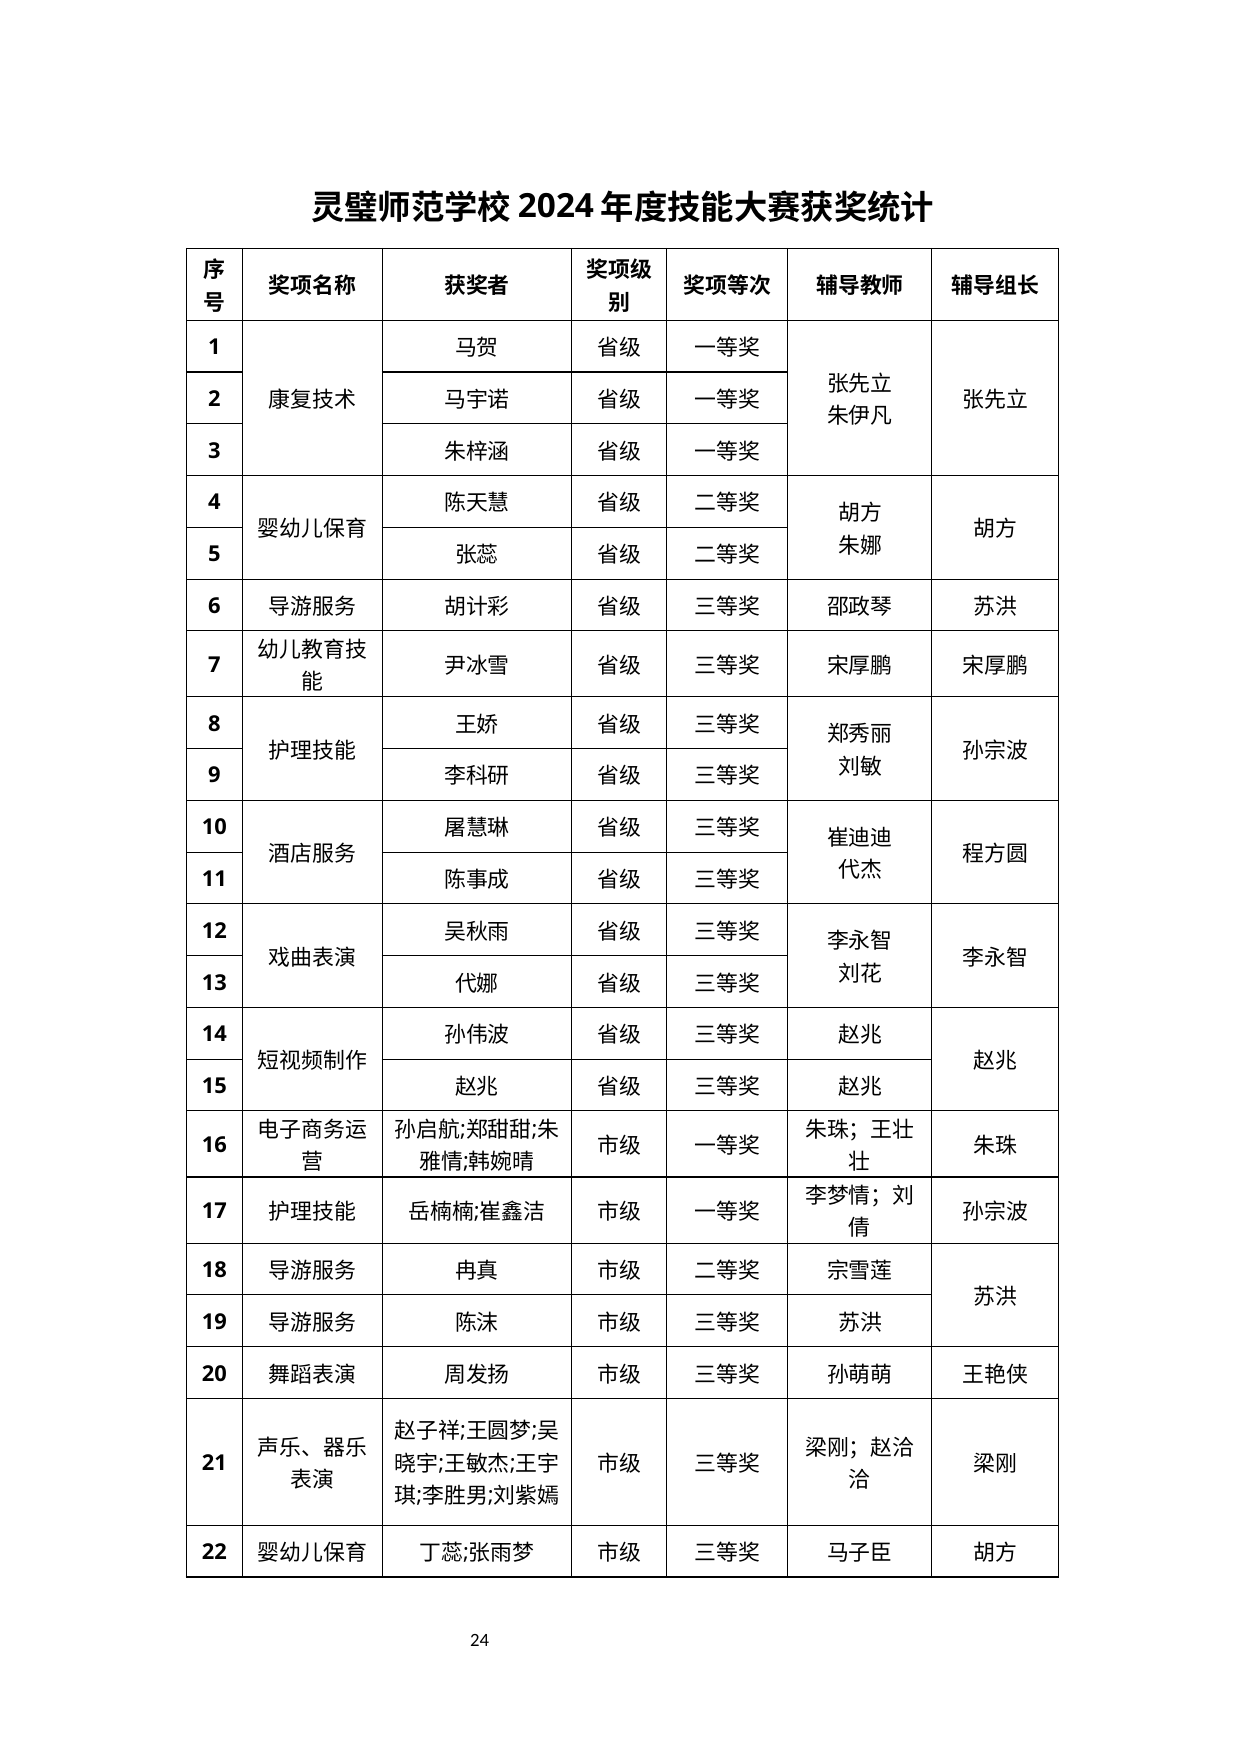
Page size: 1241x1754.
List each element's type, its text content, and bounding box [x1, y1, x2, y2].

table_cell 22 [187, 1526, 242, 1576]
table_cell 声乐、器乐表演 [243, 1399, 382, 1525]
table_cell 尹冰雪 [383, 631, 571, 696]
table_cell 导游服务 [243, 1244, 382, 1294]
table_cell 一等奖 [667, 424, 787, 475]
table_cell 岳楠楠;崔鑫洁 [383, 1178, 571, 1242]
table_cell 省级 [572, 424, 666, 475]
table_cell 孙启航;郑甜甜;朱雅情;韩婉晴 [383, 1111, 571, 1176]
table_cell 宋厚鹏 [932, 631, 1058, 696]
table_cell 陈天慧 [383, 476, 571, 527]
table_cell 一等奖 [667, 1178, 787, 1242]
table_cell 市级 [572, 1295, 666, 1346]
table_cell 舞蹈表演 [243, 1347, 382, 1398]
table_cell 市级 [572, 1244, 666, 1294]
table_cell 孙宗波 [932, 1178, 1058, 1242]
table_cell 导游服务 [243, 580, 382, 630]
table_cell 邵政琴 [788, 580, 931, 630]
table_cell 张先立 朱伊凡 [788, 321, 931, 475]
table_cell 省级 [572, 1060, 666, 1110]
table_cell 护理技能 [243, 697, 382, 800]
table_cell 吴秋雨 [383, 904, 571, 955]
table_cell 省级 [572, 697, 666, 748]
table_cell 6 [187, 580, 242, 630]
table_cell 省级 [572, 749, 666, 800]
table_cell 3 [187, 424, 242, 475]
table_cell 5 [187, 528, 242, 578]
table_cell 一等奖 [667, 373, 787, 423]
table_cell 市级 [572, 1347, 666, 1398]
table_cell 张蕊 [383, 528, 571, 578]
table_cell 丁蕊;张雨梦 [383, 1526, 571, 1576]
table_cell 省级 [572, 631, 666, 696]
table_cell 7 [187, 631, 242, 696]
table_cell 王娇 [383, 697, 571, 748]
table_cell 13 [187, 956, 242, 1007]
table_cell 辅导组长 [932, 249, 1058, 319]
table_cell 电子商务运营 [243, 1111, 382, 1176]
table_cell 12 [187, 904, 242, 955]
table_header 灵璧师范学校2024年度技能大赛获奖统计 [186, 162, 1059, 248]
table_cell 三等奖 [667, 1008, 787, 1059]
table_cell 苏洪 [932, 580, 1058, 630]
table_cell 9 [187, 749, 242, 800]
table_cell 胡计彩 [383, 580, 571, 630]
table_cell 马贺 [383, 321, 571, 371]
table_cell 二等奖 [667, 1244, 787, 1294]
table_cell 三等奖 [667, 1060, 787, 1110]
table_cell 15 [187, 1060, 242, 1110]
table_cell 省级 [572, 956, 666, 1007]
table_cell 宋厚鹏 [788, 631, 931, 696]
table_cell 朱梓涵 [383, 424, 571, 475]
table_cell 三等奖 [667, 956, 787, 1007]
table_cell 赵兆 [788, 1008, 931, 1059]
table_cell 短视频制作 [243, 1008, 382, 1110]
table_cell 李永智 刘花 [788, 904, 931, 1007]
table_cell 王艳侠 [932, 1347, 1058, 1398]
table_cell 10 [187, 801, 242, 852]
table_cell 朱珠 [932, 1111, 1058, 1176]
table_cell 序号 [187, 249, 242, 319]
table_cell 酒店服务 [243, 801, 382, 903]
table_cell 护理技能 [243, 1178, 382, 1242]
table_cell 三等奖 [667, 1399, 787, 1525]
table_cell 三等奖 [667, 697, 787, 748]
table_cell 胡方 [932, 1526, 1058, 1576]
table_cell 宗雪莲 [788, 1244, 931, 1294]
table_cell 孙伟波 [383, 1008, 571, 1059]
table_cell 8 [187, 697, 242, 748]
table_cell 胡方 [932, 476, 1058, 578]
table_cell 胡方 朱娜 [788, 476, 931, 578]
table_cell 辅导教师 [788, 249, 931, 319]
table_cell 苏洪 [788, 1295, 931, 1346]
table_cell 省级 [572, 1008, 666, 1059]
table_cell 2 [187, 373, 242, 423]
table_cell 李梦情；刘倩 [788, 1178, 931, 1242]
table_cell 21 [187, 1399, 242, 1525]
table_cell 婴幼儿保育 [243, 1526, 382, 1576]
table_cell 程方圆 [932, 801, 1058, 903]
table_cell 省级 [572, 853, 666, 903]
table_cell 20 [187, 1347, 242, 1398]
table_cell 二等奖 [667, 528, 787, 578]
table_cell 三等奖 [667, 580, 787, 630]
table_cell 三等奖 [667, 749, 787, 800]
table_cell 赵兆 [932, 1008, 1058, 1110]
table_cell 赵子祥;王圆梦;吴晓宇;王敏杰;王宇琪;李胜男;刘紫嫣 [383, 1399, 571, 1525]
table_cell 三等奖 [667, 1295, 787, 1346]
table_cell 孙宗波 [932, 697, 1058, 800]
table_cell 屠慧琳 [383, 801, 571, 852]
table_cell 18 [187, 1244, 242, 1294]
table_cell 导游服务 [243, 1295, 382, 1346]
table_cell 张先立 [932, 321, 1058, 475]
table_cell 获奖者 [383, 249, 571, 319]
table_cell 三等奖 [667, 801, 787, 852]
table_cell 4 [187, 476, 242, 527]
table_cell 陈沫 [383, 1295, 571, 1346]
table_cell 郑秀丽 刘敏 [788, 697, 931, 800]
table_cell 苏洪 [932, 1244, 1058, 1346]
table_cell 1 [187, 321, 242, 371]
table_cell 市级 [572, 1111, 666, 1176]
table_cell 冉真 [383, 1244, 571, 1294]
table_cell 康复技术 [243, 321, 382, 475]
table_cell 赵兆 [383, 1060, 571, 1110]
table_cell 赵兆 [788, 1060, 931, 1110]
table_cell 省级 [572, 801, 666, 852]
table_cell 李科研 [383, 749, 571, 800]
table_cell 奖项名称 [243, 249, 382, 319]
table_cell 市级 [572, 1526, 666, 1576]
table_cell 李永智 [932, 904, 1058, 1007]
table_cell 周发扬 [383, 1347, 571, 1398]
table_cell 梁刚 [932, 1399, 1058, 1525]
table_cell 奖项级别 [572, 249, 666, 319]
table_cell 三等奖 [667, 631, 787, 696]
table_cell 幼儿教育技能 [243, 631, 382, 696]
table_cell 省级 [572, 321, 666, 371]
table_cell 省级 [572, 528, 666, 578]
table_cell 崔迪迪 代杰 [788, 801, 931, 903]
table_cell 省级 [572, 373, 666, 423]
table_cell 朱珠；王壮壮 [788, 1111, 931, 1176]
table_cell 省级 [572, 580, 666, 630]
table_cell 戏曲表演 [243, 904, 382, 1007]
table_cell 二等奖 [667, 476, 787, 527]
table_cell 一等奖 [667, 1111, 787, 1176]
table_cell 梁刚；赵洽洽 [788, 1399, 931, 1525]
table_cell 一等奖 [667, 321, 787, 371]
table_cell 马宇诺 [383, 373, 571, 423]
table_cell 市级 [572, 1399, 666, 1525]
table_cell 16 [187, 1111, 242, 1176]
table_cell 孙萌萌 [788, 1347, 931, 1398]
table_cell 14 [187, 1008, 242, 1059]
table_cell 三等奖 [667, 1526, 787, 1576]
table_cell 马子臣 [788, 1526, 931, 1576]
table_cell 19 [187, 1295, 242, 1346]
table_cell 17 [187, 1178, 242, 1242]
table_cell 省级 [572, 476, 666, 527]
table_cell 奖项等次 [667, 249, 787, 319]
table_cell 代娜 [383, 956, 571, 1007]
table_cell 11 [187, 853, 242, 903]
table_cell 省级 [572, 904, 666, 955]
table_cell 市级 [572, 1178, 666, 1242]
table_cell 三等奖 [667, 853, 787, 903]
table_cell 三等奖 [667, 1347, 787, 1398]
table_cell 婴幼儿保育 [243, 476, 382, 578]
table_cell 三等奖 [667, 904, 787, 955]
table_cell 陈事成 [383, 853, 571, 903]
